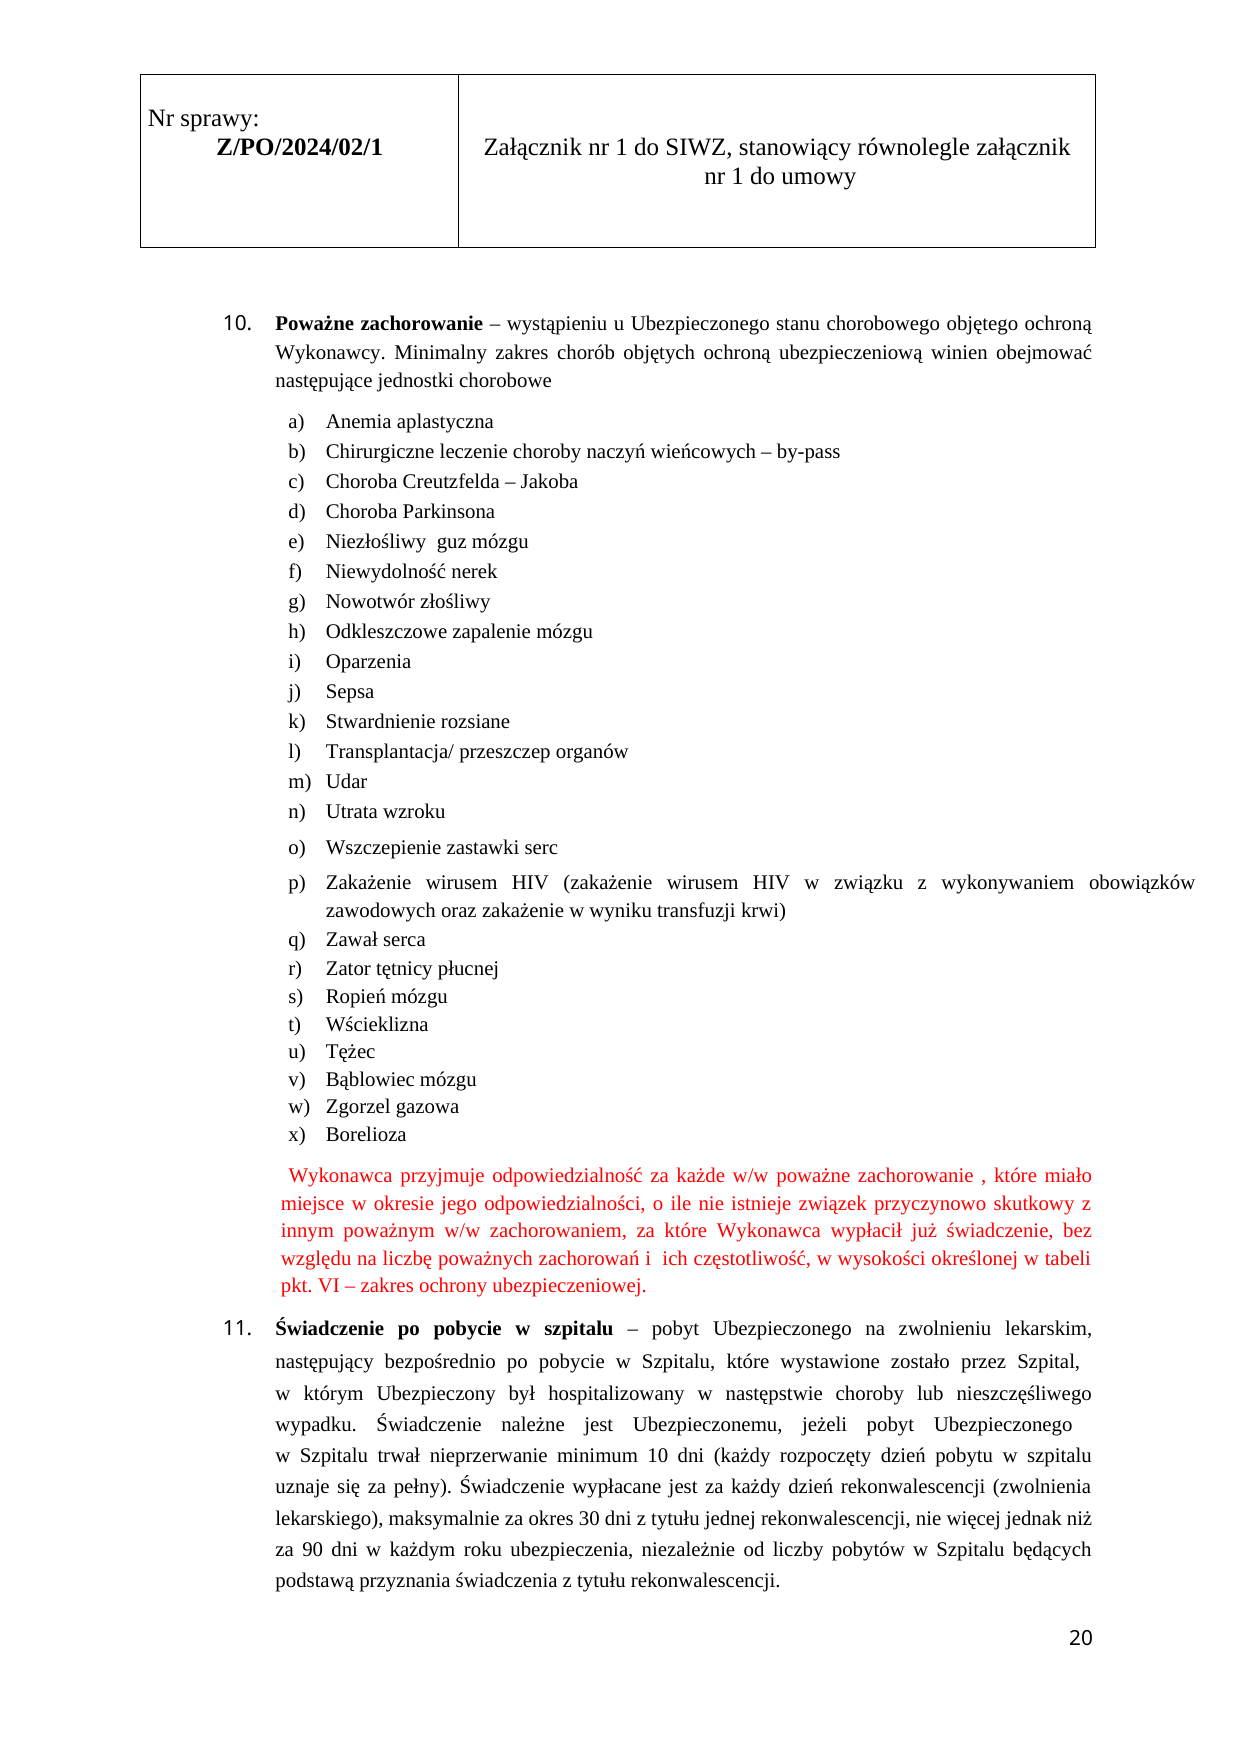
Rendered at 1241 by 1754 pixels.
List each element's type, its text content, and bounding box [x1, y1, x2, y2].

list Świadczenie po pobycie w szpitalu – pobyt Ubezpieczonego na zwolnieniu lekarskim, następujący bezpośrednio po pobycie w Szpitalu, które wystawione zostało przez Szpital, w którym Ubezpieczony był hospitalizowany w następstwie choroby lub nieszczęśliwego wypadku. Świadczenie należne jest Ubezpieczonemu, jeżeli pobyt Ubezpieczonego w Szpitalu trwał nieprzerwanie minimum 10 dni (każdy rozpoczęty dzień pobytu w szpitalu uznaje się za pełny). Świadczenie wypłacane jest za każdy dzień rekonwalescencji (zwolnienia lekarskiego), maksymalnie za okres 30 dni z tytułu jednej rekonwalescencji, nie więcej jednak niż za 90 dni w każdym roku ubezpieczenia, niezależnie od liczby pobytów w Szpitalu będących podstawą przyznania świadczenia z tytułu rekonwalescencji. [223, 1313, 1093, 1592]
table_cell Zator tętnicy płucnej Ropień mózgu Wścieklizna Tężec Bąblowiec mózgu Zgorzel gazowa Borelioza [244, 956, 1204, 1149]
table_cell Niezłośliwy guz mózgu [244, 529, 1204, 558]
table_cell Nowotwór złośliwy [244, 589, 1204, 618]
table_cell Sepsa [244, 679, 1204, 708]
table_cell Choroba Creutzfelda – Jakoba [244, 469, 1204, 498]
list Poważne zachorowanie – wystąpieniu u Ubezpieczonego stanu chorobowego objętego ochroną Wykonawcy. Minimalny zakres chorób objętych ochroną ubezpieczeniową winien obejmować następujące jednostki chorobowe [223, 308, 1093, 392]
table_cell Zakażenie wirusem HIV (zakażenie wirusem HIV w związku z wykonywaniem obowiązków zawodowych oraz zakażenie w wyniku transfuzji krwi) [244, 870, 1204, 925]
table_cell Wszczepienie zastawki serc [244, 829, 1204, 869]
table_cell Choroba Parkinsona [244, 499, 1204, 528]
table_cell Niewydolność nerek [244, 559, 1204, 588]
table_cell Zawał serca [244, 926, 1204, 955]
table_cell Stwardnienie rozsiane [244, 709, 1204, 738]
table_header Anemia aplastyczna [244, 409, 1204, 438]
table_cell Odkleszczowe zapalenie mózgu [244, 619, 1204, 648]
table_cell Utrata wzroku [244, 799, 1204, 828]
table_cell Transplantacja/ przeszczep organów [244, 739, 1204, 768]
table_cell Oparzenia [244, 649, 1204, 678]
text Wykonawca przyjmuje odpowiedzialność za każde w/w poważne zachorowanie , które miało miejsce w okresie jego odpowiedzialności, o ile nie istnieje związek przyczynowo skutkowy z innym poważnym w/w zachorowaniem, za które Wykonawca wypłacił już świadczenie, bez względu na liczbę poważnych zachorowań i ich częstotliwość, w wysokości określonej w tabeli pkt. VI – zakres ochrony ubezpieczeniowej. [281, 1163, 1093, 1297]
table_cell Chirurgiczne leczenie choroby naczyń wieńcowych – by-pass [244, 439, 1204, 468]
table_cell Udar [244, 769, 1204, 798]
